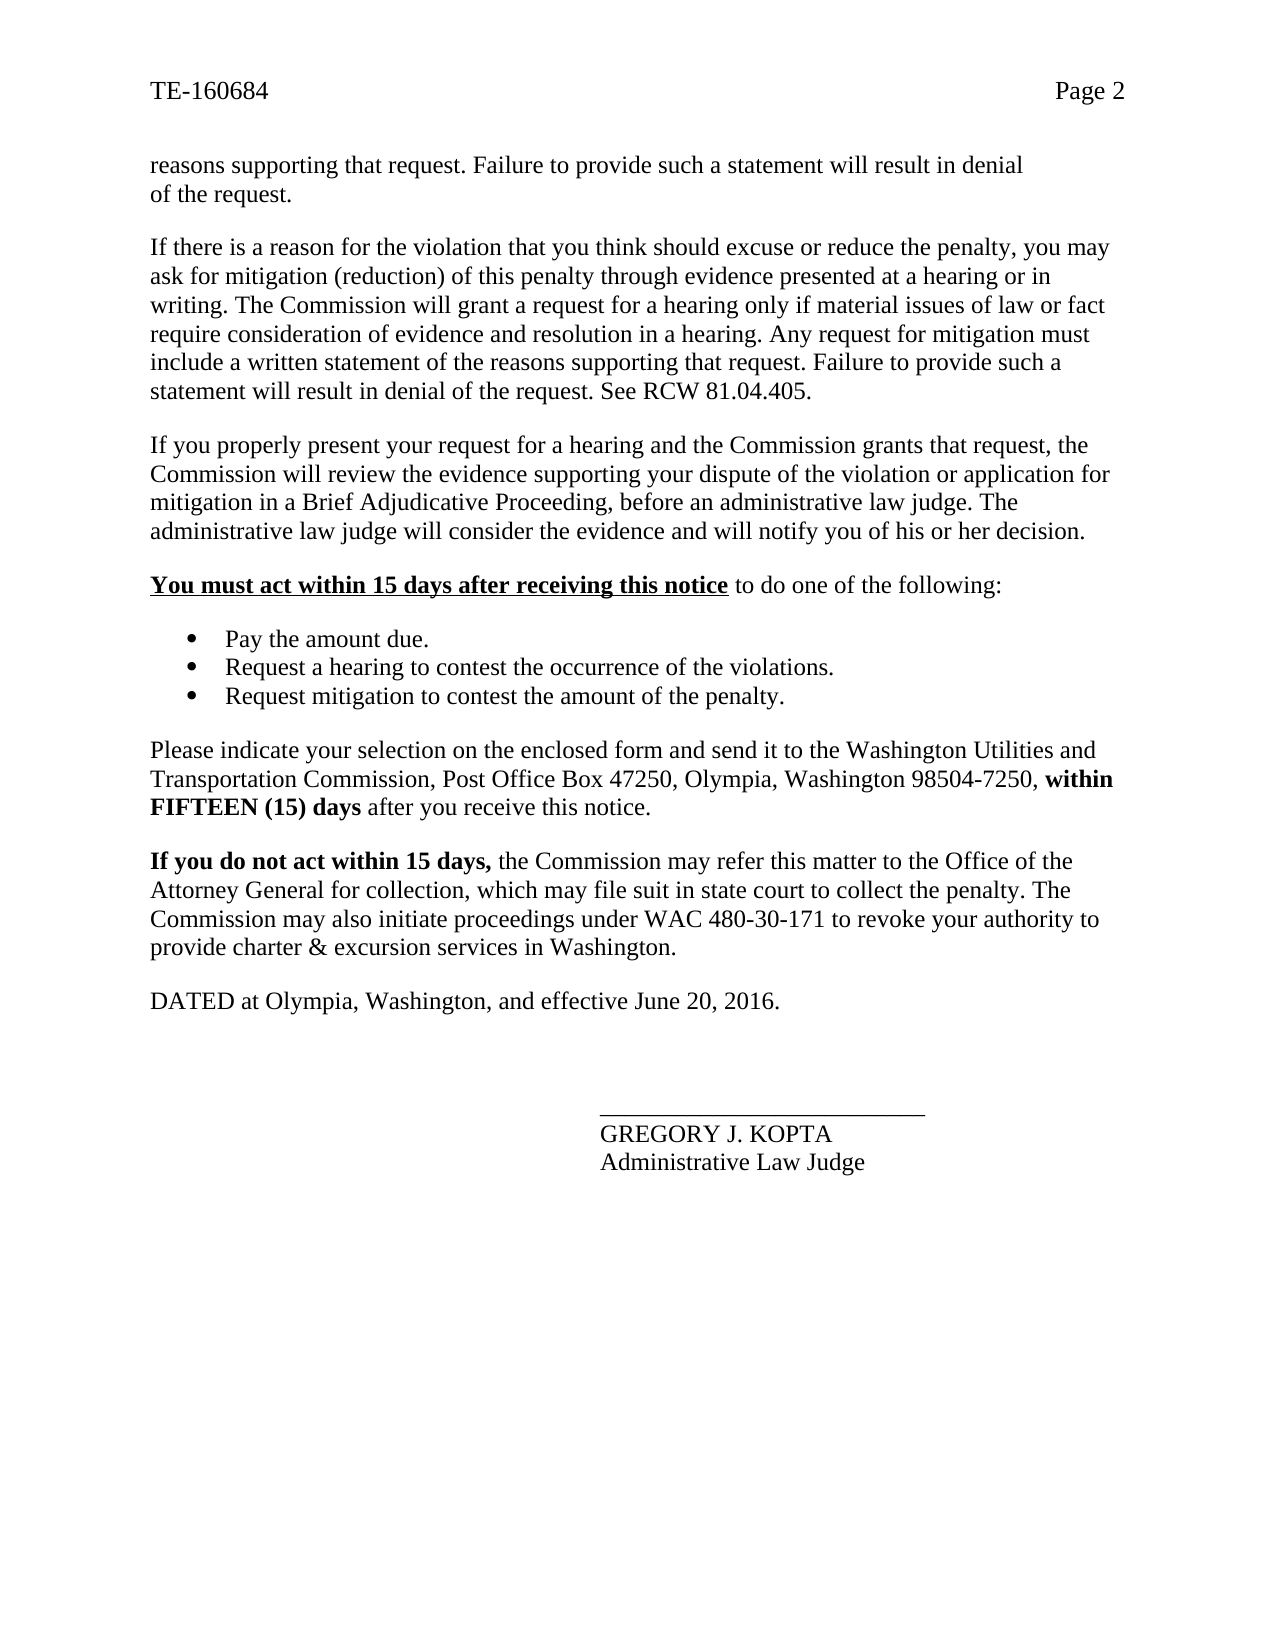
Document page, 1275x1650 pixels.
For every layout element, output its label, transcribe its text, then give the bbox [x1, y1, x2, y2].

text You must act within 15 days after receiving this notice to do one of the following: [150, 570, 1125, 599]
list Request a hearing to contest the occurrence of the violations. [187, 652, 1125, 681]
list Request mitigation to contest the amount of the penalty. [187, 681, 1125, 710]
text If you do not act within 15 days, the Commission may refer this matter to the Office of the Attorney General for collection, which may file suit in state court to collect the penalty. The Commission may also initiate proceedings under WAC 480-30-171 to revoke your authority to provide charter & excursion services in Washington. [150, 846, 1125, 961]
text Please indicate your selection on the enclosed form and send it to the Washington Utilities and Transportation Commission, Post Office Box 47250, Olympia, Washington 98504-7250, within FIFTEEN (15) days after you receive this notice. [150, 735, 1125, 821]
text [150, 150, 1050, 207]
list Pay the amount due. [187, 624, 1125, 652]
text If there is a reason for the violation that you think should excuse or reduce the penalty, you may ask for mitigation (reduction) of this penalty through evidence presented at a hearing or in writing. The Commission will grant a request for a hearing only if material issues of law or fact require consideration of evidence and resolution in a hearing. Any request for mitigation must include a written statement of the reasons supporting that request. Failure to provide such a statement will result in denial of the request. See RCW 81.04.405. [150, 232, 1125, 405]
text If you properly present your request for a hearing and the Commission grants that request, the Commission will review the evidence supporting your dispute of the violation or application for mitigation in a Brief Adjudicative Proceeding, before an administrative law judge. The administrative law judge will consider the evidence and will notify you of his or her decision. [150, 430, 1125, 545]
text DATED at Olympia, Washington, and effective June 20, 2016. [150, 986, 1125, 1015]
text __________________________ GREGORY J. KOPTA Administrative Law Judge [600, 1090, 1125, 1176]
